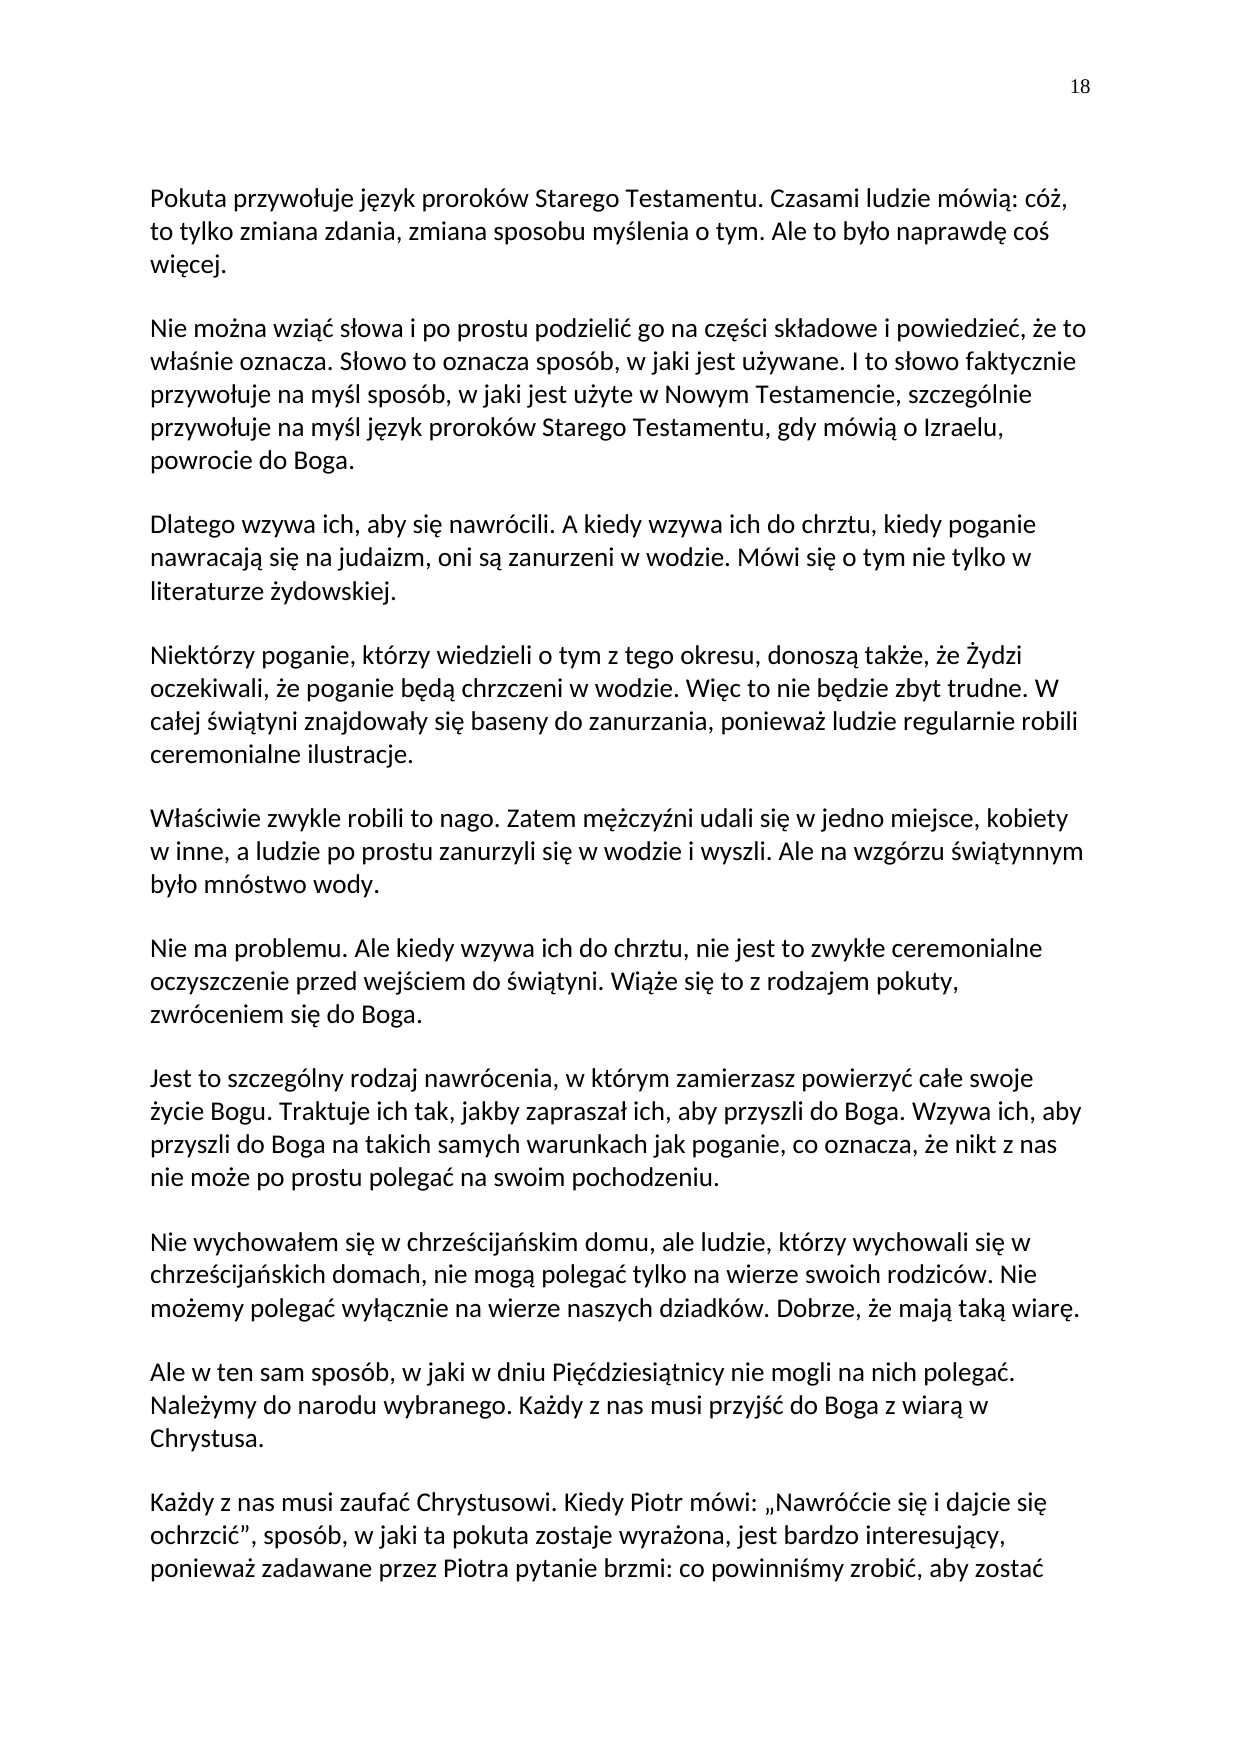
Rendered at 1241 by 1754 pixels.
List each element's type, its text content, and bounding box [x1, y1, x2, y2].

text Jest to szczególny rodzaj nawrócenia, w którym zamierzasz powierzyć całe swoje życie Bogu. Traktuje ich tak, jakby zapraszał ich, aby przyszli do Boga. Wzywa ich, aby przyszli do Boga na takich samych warunkach jak poganie, co oznacza, że nikt z nas nie może po prostu polegać na swoim pochodzeniu. [150, 1061, 1090, 1193]
text Nie wychowałem się w chrześcijańskim domu, ale ludzie, którzy wychowali się w chrześcijańskich domach, nie mogą polegać tylko na wierze swoich rodziców. Nie możemy polegać wyłącznie na wierze naszych dziadków. Dobrze, że mają taką wiarę. [150, 1225, 1090, 1324]
text Pokuta przywołuje język proroków Starego Testamentu. Czasami ludzie mówią: cóż, to tylko zmiana zdania, zmiana sposobu myślenia o tym. Ale to było naprawdę coś więcej. [150, 181, 1090, 280]
text Dlatego wzywa ich, aby się nawrócili. A kiedy wzywa ich do chrztu, kiedy poganie nawracają się na judaizm, oni są zanurzeni w wodzie. Mówi się o tym nie tylko w literaturze żydowskiej. [150, 508, 1090, 607]
text Właściwie zwykle robili to nago. Zatem mężczyźni udali się w jedno miejsce, kobiety w inne, a ludzie po prostu zanurzyli się w wodzie i wyszli. Ale na wzgórzu świątynnym było mnóstwo wody. [150, 801, 1090, 900]
text Niektórzy poganie, którzy wiedzieli o tym z tego okresu, donoszą także, że Żydzi oczekiwali, że poganie będą chrzczeni w wodzie. Więc to nie będzie zbyt trudne. W całej świątyni znajdowały się baseny do zanurzania, ponieważ ludzie regularnie robili ceremonialne ilustracje. [150, 638, 1090, 770]
text Nie ma problemu. Ale kiedy wzywa ich do chrztu, nie jest to zwykłe ceremonialne oczyszczenie przed wejściem do świątyni. Wiąże się to z rodzajem pokuty, zwróceniem się do Boga. [150, 931, 1090, 1030]
text Nie można wziąć słowa i po prostu podzielić go na części składowe i powiedzieć, że to właśnie oznacza. Słowo to oznacza sposób, w jaki jest używane. I to słowo faktycznie przywołuje na myśl sposób, w jaki jest użyte w Nowym Testamencie, szczególnie przywołuje na myśl język proroków Starego Testamentu, gdy mówią o Izraelu, powrocie do Boga. [150, 311, 1090, 476]
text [150, 1485, 1090, 1584]
text Ale w ten sam sposób, w jaki w dniu Pięćdziesiątnicy nie mogli na nich polegać. Należymy do narodu wybranego. Każdy z nas musi przyjść do Boga z wiarą w Chrystusa. [150, 1355, 1090, 1454]
